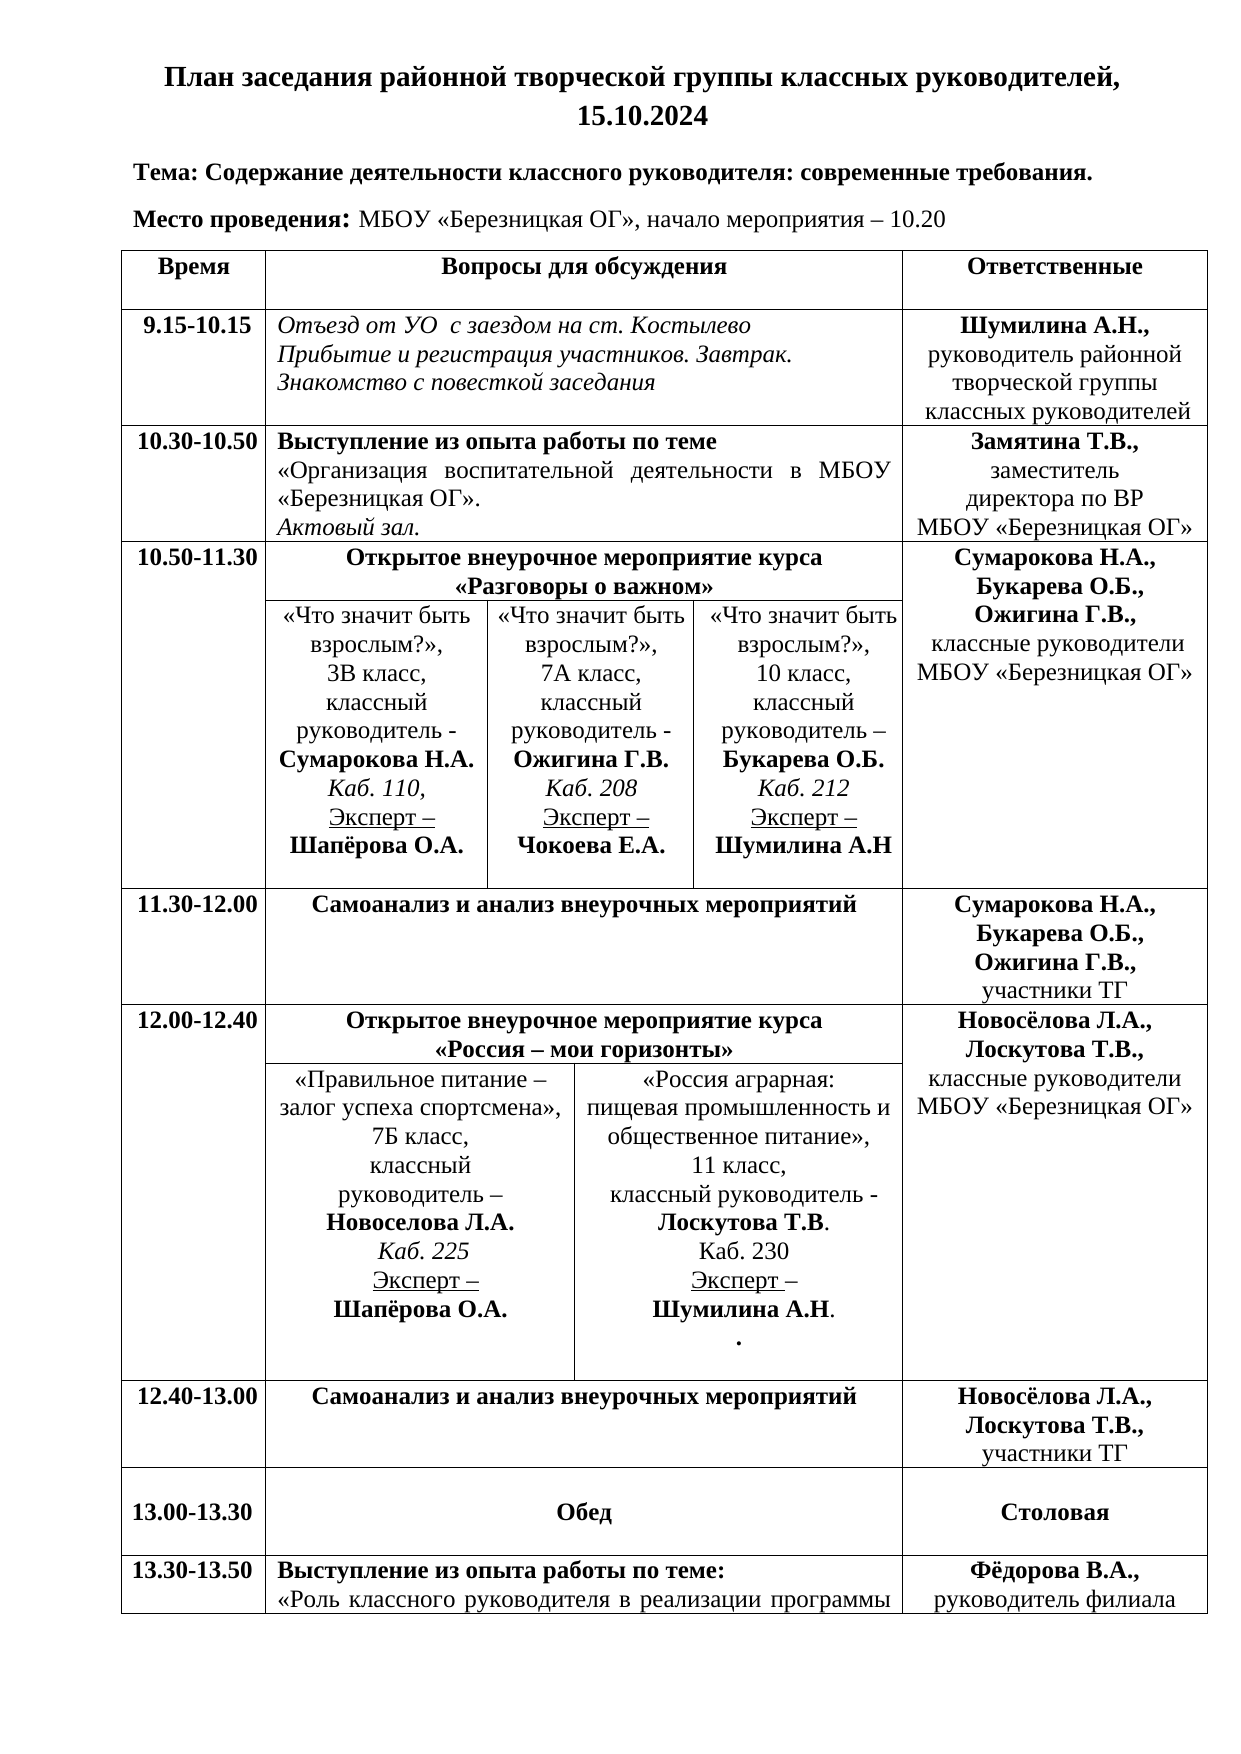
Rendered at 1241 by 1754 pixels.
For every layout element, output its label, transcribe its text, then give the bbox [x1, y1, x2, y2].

table_cell Открытое внеурочное мероприятие курса «Разговоры о важном» [266, 542, 902, 599]
table_header Вопросы для обсуждения [266, 251, 902, 309]
table_cell Новосёлова Л.А., Лоскутова Т.В., участники ТГ [903, 1381, 1207, 1467]
table_cell «Что значит быть взрослым?», 3В класс, классный руководитель - Сумарокова Н.А. Каб. 110, Эксперт – Шапёрова О.А. [266, 601, 487, 888]
table_cell 12.00-12.40 [122, 1005, 265, 1380]
table_cell Выступление из опыта работы по теме «Организация воспитательной деятельности в МБОУ «Березницкая ОГ». Актовый зал. [266, 426, 902, 541]
table_cell 10.30-10.50 [122, 426, 265, 541]
table_cell «Россия аграрная: пищевая промышленность и общественное питание», 11 класс, классный руководитель - Лоскутова Т.В. Каб. 230 Эксперт – Шумилина А.Н. . [575, 1064, 902, 1380]
table_cell 13.00-13.30 [122, 1468, 265, 1554]
table_cell 13.30-13.50 [122, 1556, 265, 1613]
text Тема: Содержание деятельности классного руководителя: современные требования. [133, 157, 1152, 186]
table_cell «Что значит быть взрослым?», 7А класс, классный руководитель - Ожигина Г.В. Каб. 208 Эксперт – Чокоева Е.А. [488, 601, 693, 888]
table_cell Столовая [903, 1468, 1207, 1554]
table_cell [903, 1556, 1207, 1613]
table_cell Обед [266, 1468, 902, 1554]
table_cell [266, 1556, 902, 1613]
table_cell 12.40-13.00 [122, 1381, 265, 1467]
table_cell «Что значит быть взрослым?», 10 класс, классный руководитель – Букарева О.Б. Каб. 212 Эксперт – Шумилина А.Н [694, 601, 902, 888]
table_cell Замятина Т.В., заместитель директора по ВР МБОУ «Березницкая ОГ» [903, 426, 1207, 541]
table_cell Отъезд от УО с заездом на ст. Костылево Прибытие и регистрация участников. Завтрак. Знакомство с повесткой заседания [266, 310, 902, 425]
table_cell Сумарокова Н.А., Букарева О.Б., Ожигина Г.В., классные руководители МБОУ «Березницкая ОГ» [903, 542, 1207, 888]
table_cell 11.30-12.00 [122, 889, 265, 1004]
table_cell 9.15-10.15 [122, 310, 265, 425]
table_cell Открытое внеурочное мероприятие курса «Россия – мои горизонты» [266, 1005, 902, 1063]
table_header Время [122, 251, 265, 309]
table_cell Самоанализ и анализ внеурочных мероприятий [266, 1381, 902, 1467]
table_cell 10.50-11.30 [122, 542, 265, 888]
table_cell Сумарокова Н.А., Букарева О.Б., Ожигина Г.В., участники ТГ [903, 889, 1207, 1004]
table_cell Шумилина А.Н., руководитель районной творческой группы классных руководителей [903, 310, 1207, 425]
table_cell Новосёлова Л.А., Лоскутова Т.В., классные руководители МБОУ «Березницкая ОГ» [903, 1005, 1207, 1380]
text Место проведения: МБОУ «Березницкая ОГ», начало мероприятия – 10.20 [133, 200, 1152, 234]
table_cell «Правильное питание – залог успеха спортсмена», 7Б класс, классный руководитель – Новоселова Л.А. Каб. 225 Эксперт – Шапёрова О.А. [266, 1064, 574, 1380]
text План заседания районной творческой группы классных руководителей, 15.10.2024 [133, 59, 1152, 131]
table_header Ответственные [903, 251, 1207, 309]
table_cell Самоанализ и анализ внеурочных мероприятий [266, 889, 902, 1004]
